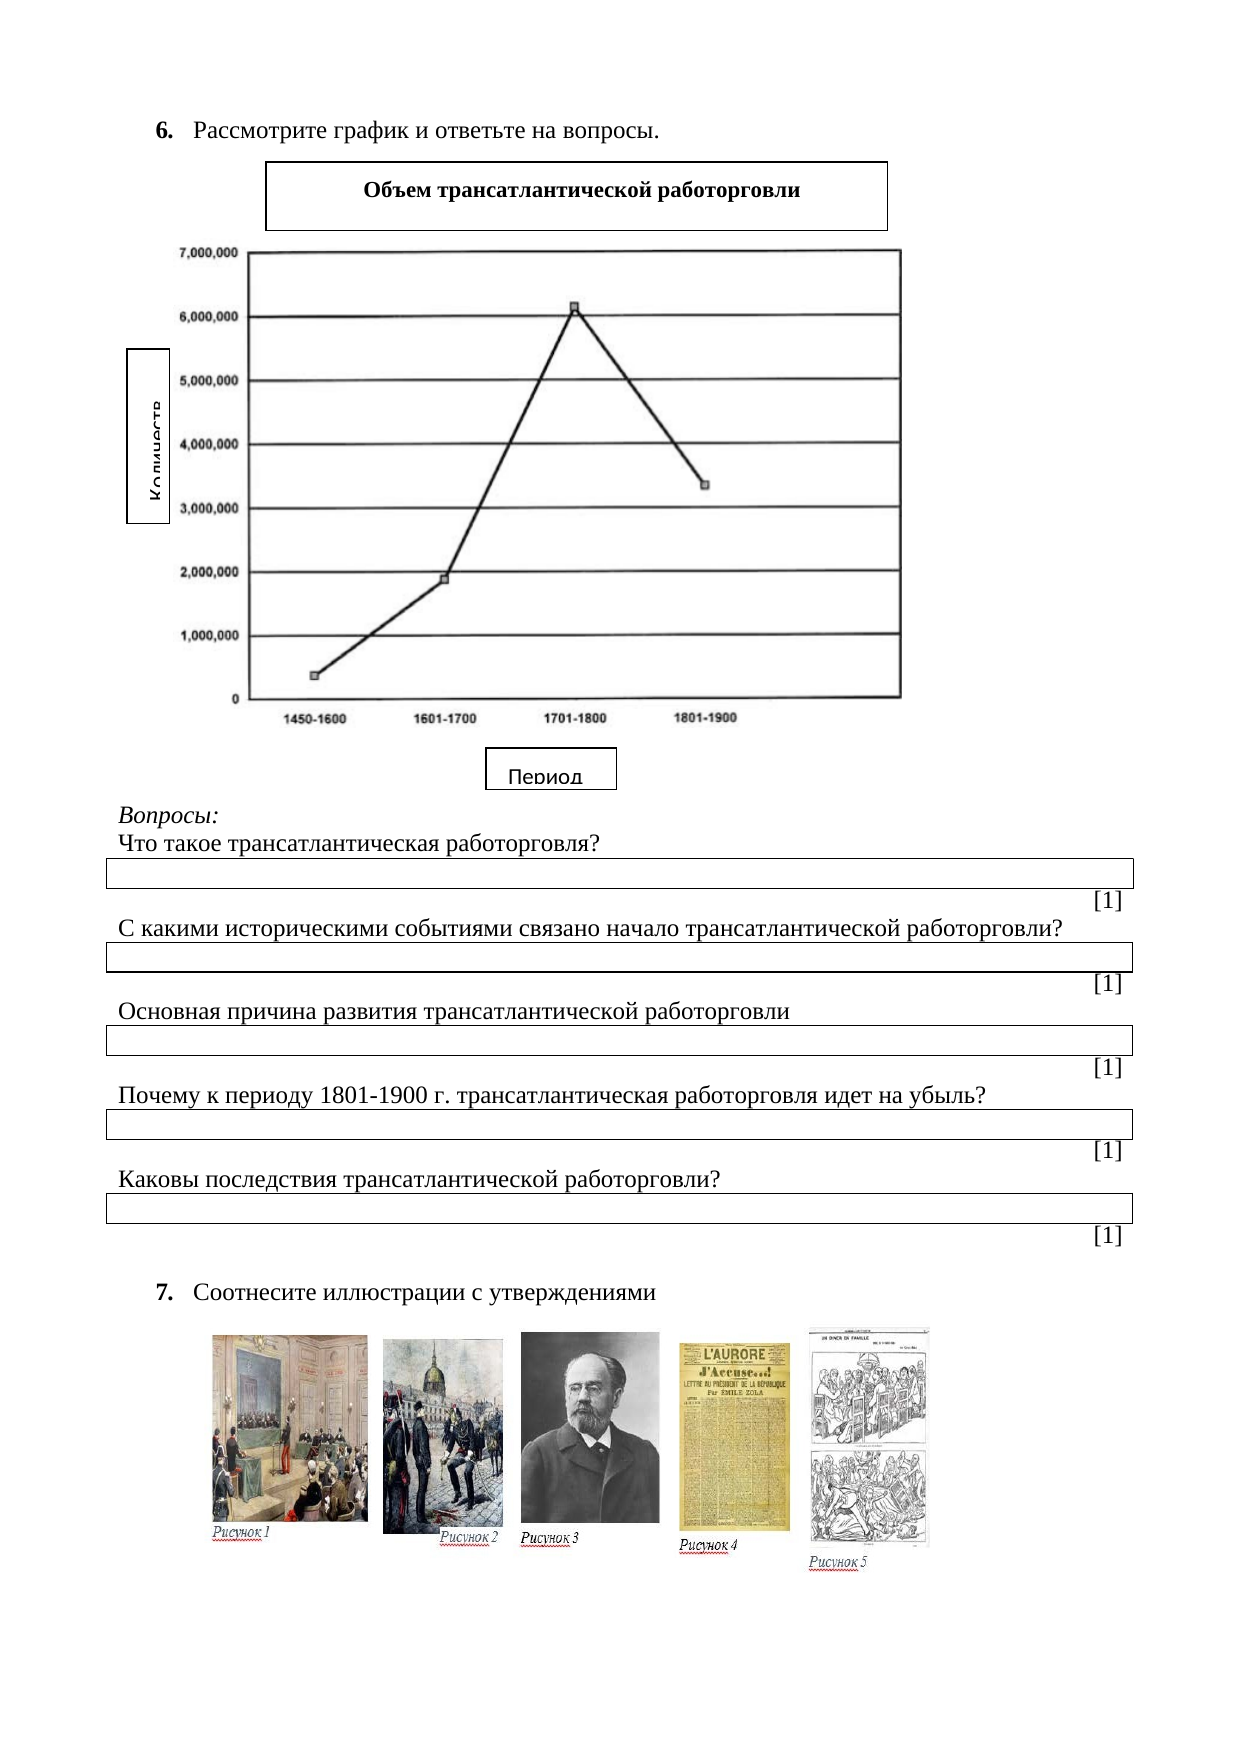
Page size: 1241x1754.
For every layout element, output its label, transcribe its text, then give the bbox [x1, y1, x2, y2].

picture [173, 238, 902, 728]
picture [485, 747, 617, 753]
text [1] [94, 889, 1122, 913]
picture [126, 348, 170, 524]
text Что такое трансатлантическая работорговля? [118, 828, 1240, 857]
picture [204, 1321, 931, 1573]
text Вопросы: [118, 753, 1240, 828]
text [1] [94, 1056, 1122, 1080]
list Соотнесите иллюстрации с утверждениями [155, 1277, 1240, 1305]
text [1] [94, 973, 1122, 996]
text [1] [94, 1224, 1122, 1248]
text С какими историческими событиями связано начало трансатлантической работорговли? [118, 913, 1240, 941]
list Рассмотрите график и ответьте на вопросы. [155, 115, 1240, 144]
text Каковы последствия трансатлантической работорговли? [118, 1164, 1240, 1192]
text [1] [94, 1140, 1122, 1164]
text Почему к периоду 1801-1900 г. трансатлантическая работорговля идет на убыль? [118, 1080, 1240, 1109]
picture [265, 161, 888, 231]
text Основная причина развития трансатлантической работорговли [118, 996, 1240, 1025]
